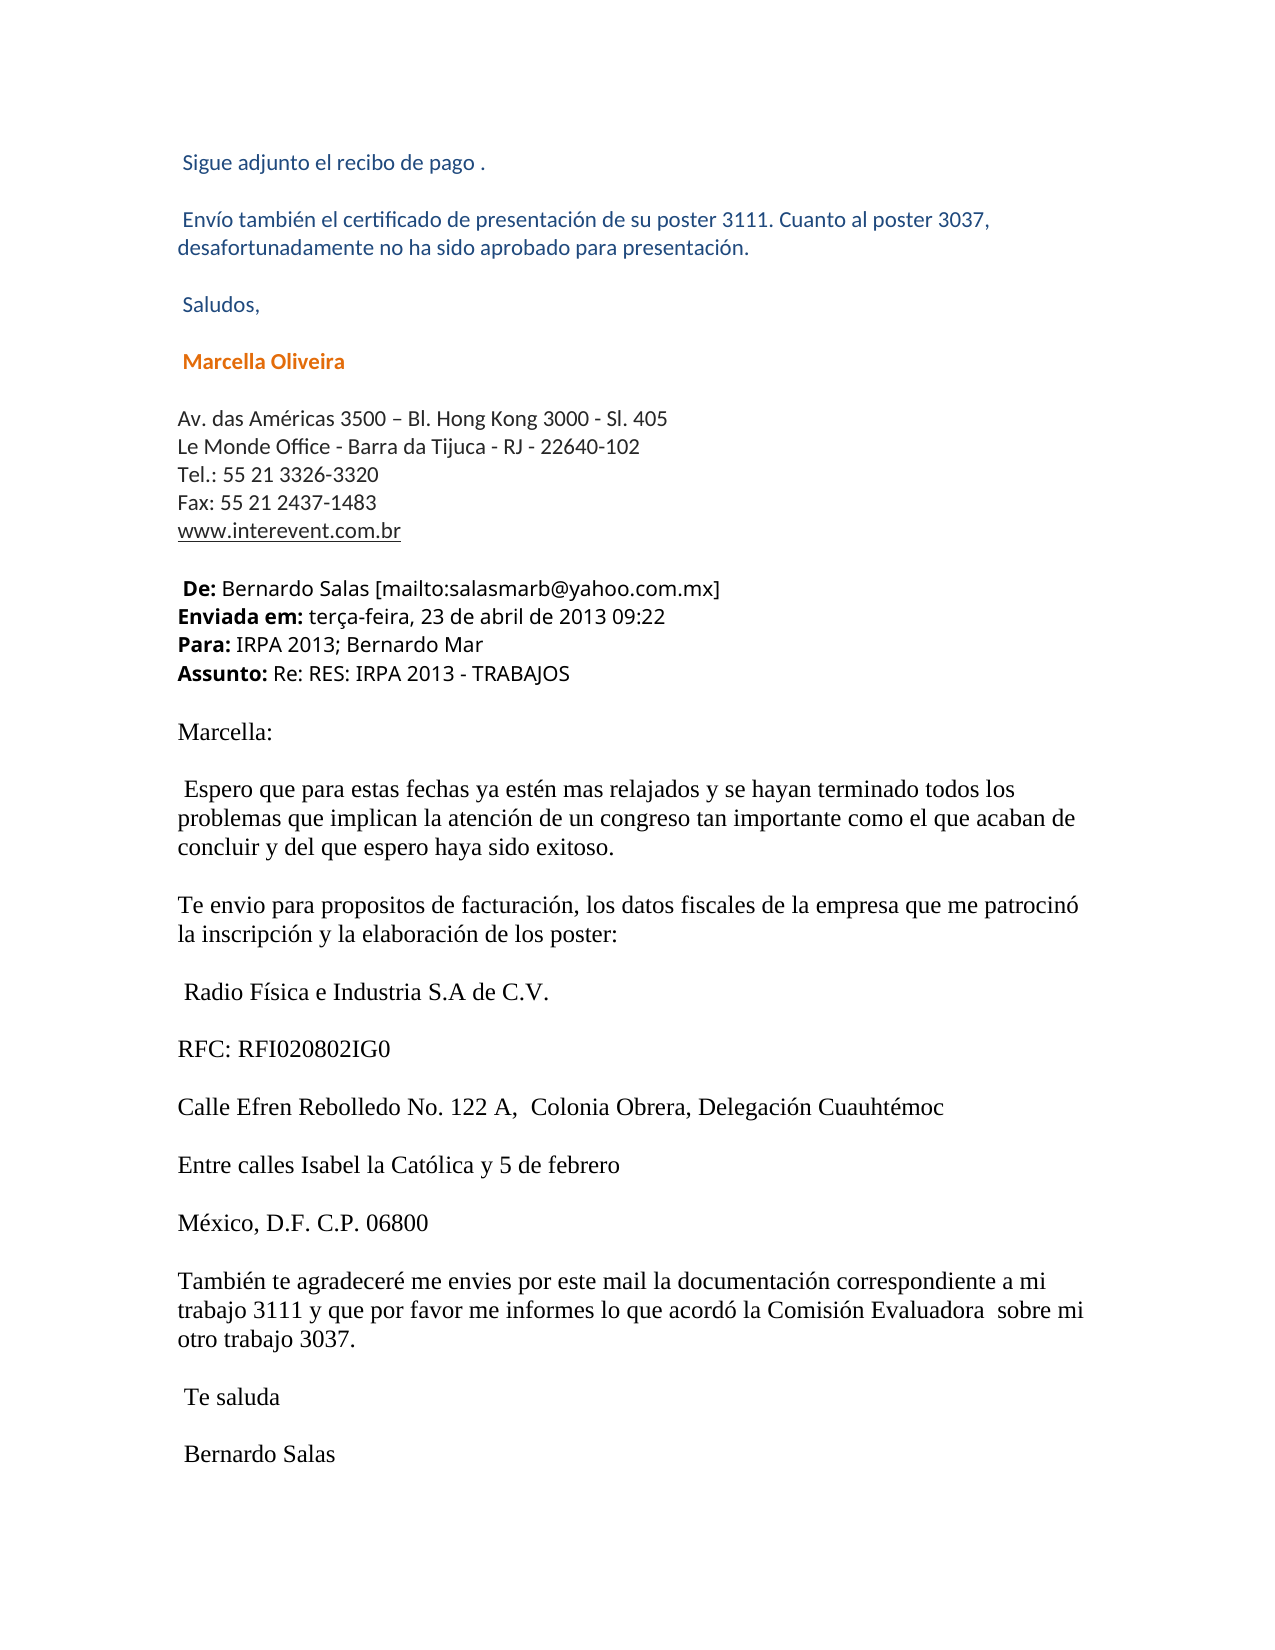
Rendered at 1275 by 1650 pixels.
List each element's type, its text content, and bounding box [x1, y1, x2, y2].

text Calle Efren Rebolledo No. 122 A, Colonia Obrera, Delegación Cuauhtémoc [177, 1092, 1098, 1121]
text Entre calles Isabel la Católica y 5 de febrero [177, 1150, 1098, 1179]
text Envío también el certificado de presentación de su poster 3111. Cuanto al poster 3037, desafortunadamente no ha sido aprobado para presentación. [177, 205, 1098, 261]
text De: Bernardo Salas [mailto:salasmarb@yahoo.com.mx] Enviada em: terça-feira, 23 de abril de 2013 09:22 Para: IRPA 2013; Bernardo Mar Assunto: Re: RES: IRPA 2013 - TRABAJOS [177, 574, 1098, 687]
text RFC: RFI020802IG0 [177, 1034, 1098, 1063]
text También te agradeceré me envies por este mail la documentación correspondiente a mi trabajo 3111 y que por favor me informes lo que acordó la Comisión Evaluadora sobre mi otro trabajo 3037. [177, 1266, 1098, 1352]
text Saludos, [177, 290, 1098, 318]
text Sigue adjunto el recibo de pago . [177, 148, 1098, 176]
text Marcella Oliveira [177, 347, 1098, 375]
text Marcella: [177, 717, 1098, 745]
text Av. das Américas 3500 – Bl. Hong Kong 3000 - Sl. 405 Le Monde Office - Barra da Tijuca - RJ - 22640-102 Tel.: 55 21 3326-3320 Fax: 55 21 2437-1483 www.interevent.com.br [177, 404, 1098, 544]
text México, D.F. C.P. 06800 [177, 1208, 1098, 1237]
text Te envio para propositos de facturación, los datos fiscales de la empresa que me patrocinó la inscripción y la elaboración de los poster: [177, 890, 1098, 947]
text Bernardo Salas [177, 1439, 1098, 1468]
text Radio Física e Industria S.A de C.V. [177, 977, 1098, 1005]
text Te saluda [177, 1382, 1098, 1410]
text Espero que para estas fechas ya estén mas relajados y se hayan terminado todos los problemas que implican la atención de un congreso tan importante como el que acaban de concluir y del que espero haya sido exitoso. [177, 774, 1098, 861]
